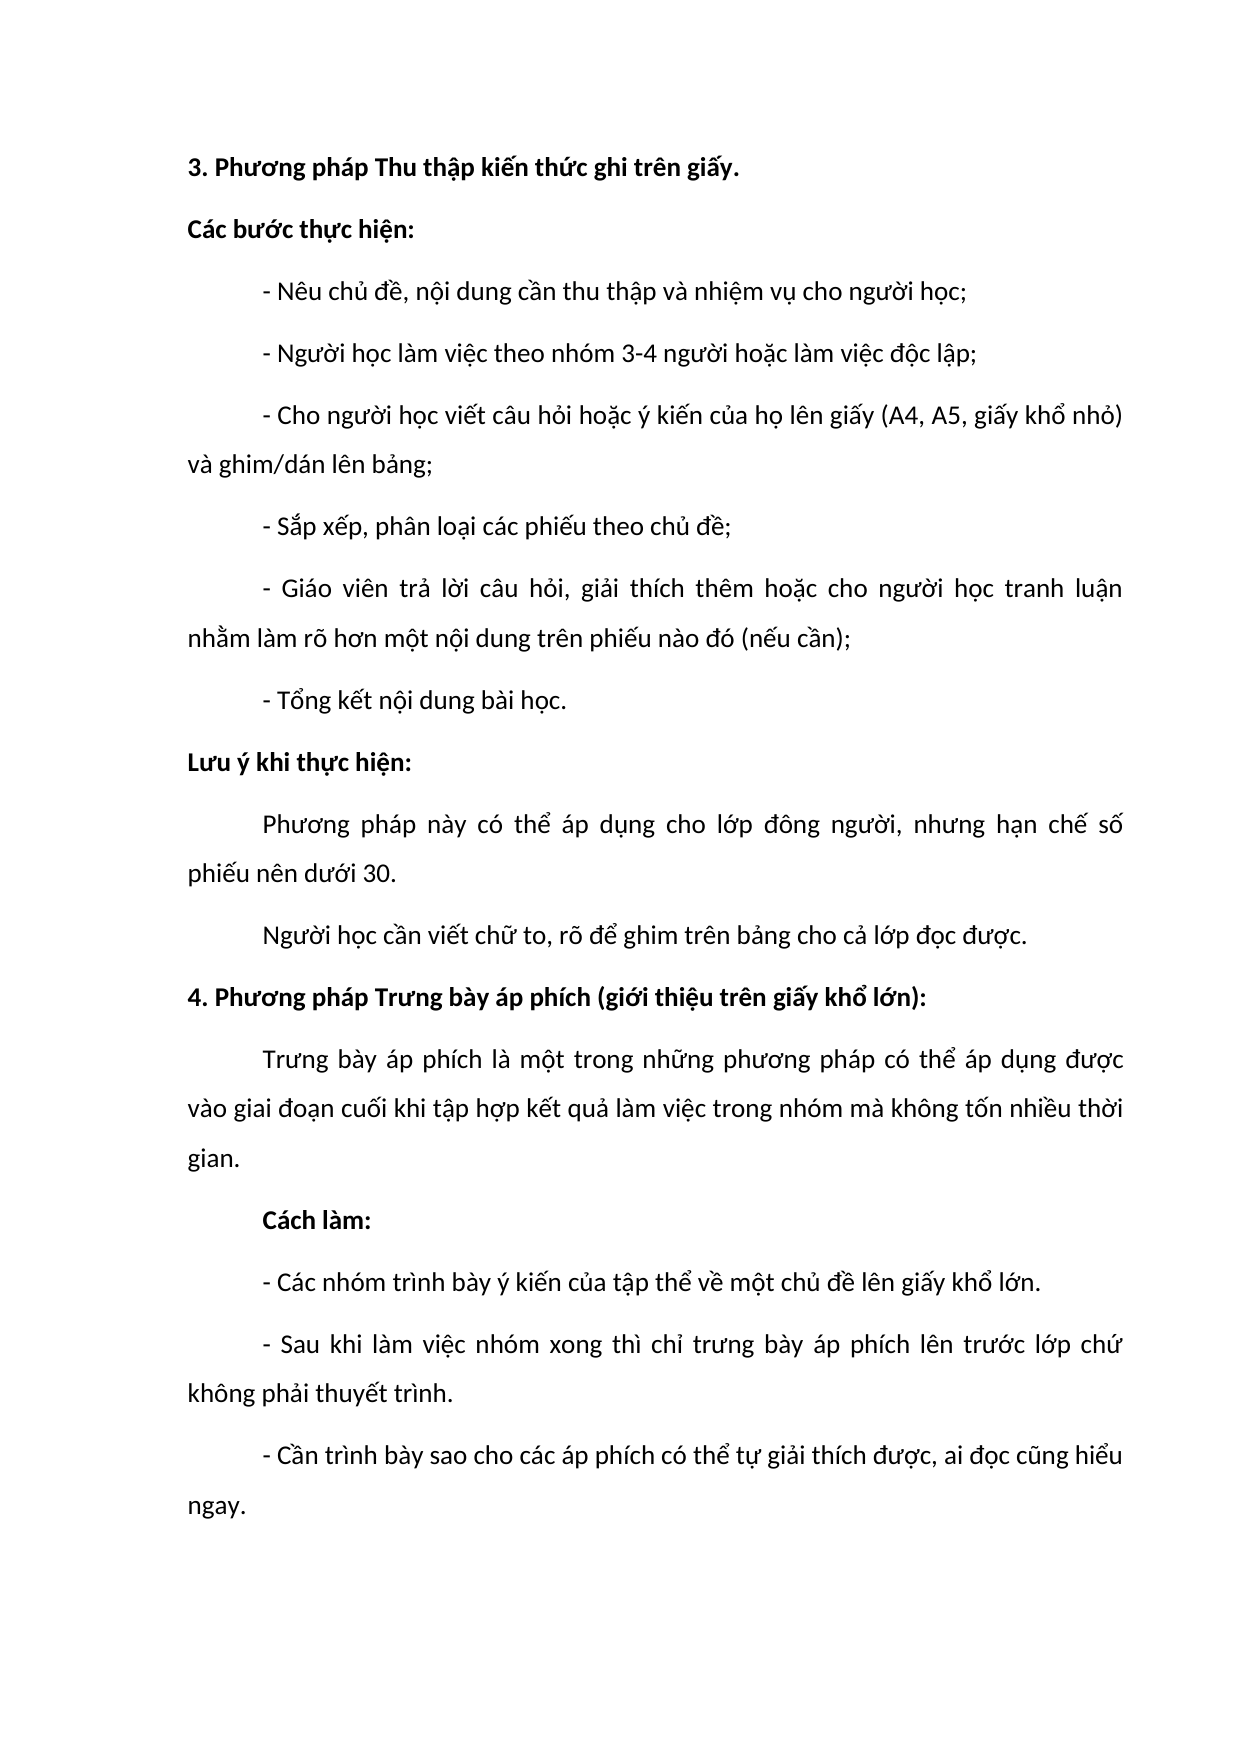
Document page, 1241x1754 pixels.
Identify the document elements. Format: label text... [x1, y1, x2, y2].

text Lưu ý khi thực hiện: [187, 745, 1125, 778]
text Cách làm: [187, 1203, 1125, 1236]
text 3. Phương pháp Thu thập kiến thức ghi trên giấy. [187, 150, 1125, 183]
text Người học cần viết chữ to, rõ để ghim trên bảng cho cả lớp đọc được. [187, 918, 1125, 951]
text - Giáo viên trả lời câu hỏi, giải thích thêm hoặc cho người học tranh luận nhằm làm rõ hơn một nội dung trên phiếu nào đó (nếu cần); [187, 571, 1125, 654]
text - Cần trình bày sao cho các áp phích có thể tự giải thích được, ai đọc cũng hiểu ngay. [187, 1438, 1125, 1521]
text - Các nhóm trình bày ý kiến của tập thể về một chủ đề lên giấy khổ lớn. [187, 1265, 1125, 1298]
text - Nêu chủ đề, nội dung cần thu thập và nhiệm vụ cho người học; [187, 274, 1125, 307]
text - Người học làm việc theo nhóm 3-4 người hoặc làm việc độc lập; [187, 336, 1125, 369]
text 4. Phương pháp Trưng bày áp phích (giới thiệu trên giấy khổ lớn): [187, 980, 1125, 1013]
text Các bước thực hiện: [187, 212, 1125, 245]
text - Sau khi làm việc nhóm xong thì chỉ trưng bày áp phích lên trước lớp chứ không phải thuyết trình. [187, 1327, 1125, 1409]
text - Cho người học viết câu hỏi hoặc ý kiến của họ lên giấy (A4, A5, giấy khổ nhỏ) và ghim/dán lên bảng; [187, 398, 1125, 480]
text Trưng bày áp phích là một trong những phương pháp có thể áp dụng được vào giai đoạn cuối khi tập hợp kết quả làm việc trong nhóm mà không tốn nhiều thời gian. [187, 1042, 1125, 1174]
text - Sắp xếp, phân loại các phiếu theo chủ đề; [187, 509, 1125, 542]
text Phương pháp này có thể áp dụng cho lớp đông người, nhưng hạn chế số phiếu nên dưới 30. [187, 807, 1125, 889]
text - Tổng kết nội dung bài học. [187, 683, 1125, 716]
